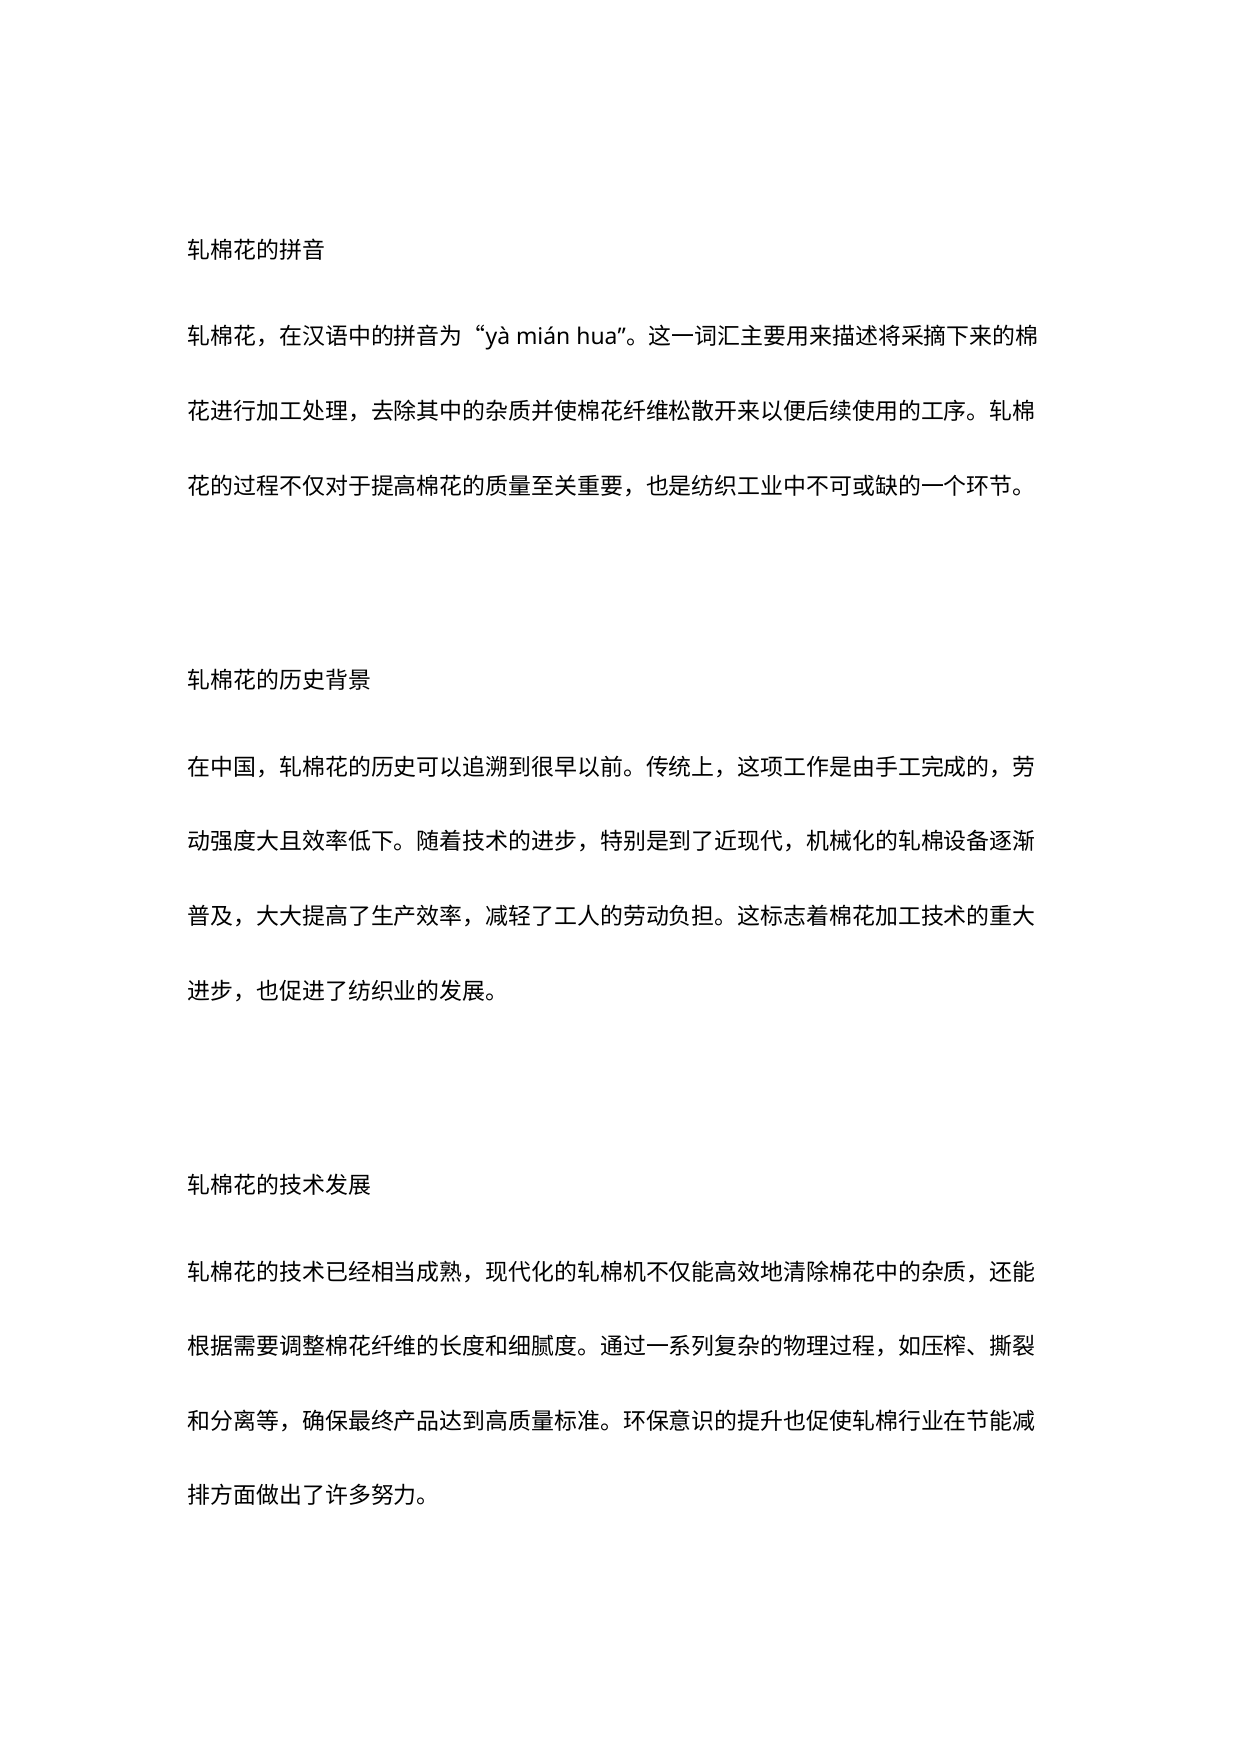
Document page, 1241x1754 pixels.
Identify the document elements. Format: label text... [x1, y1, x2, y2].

text 轧棉花的拼音 [187, 216, 1053, 281]
text 轧棉花的技术已经相当成熟，现代化的轧棉机不仅能高效地清除棉花中的杂质，还能根据需要调整棉花纤维的长度和细腻度。通过一系列复杂的物理过程，如压榨、撕裂和分离等，确保最终产品达到高质量标准。环保意识的提升也促使轧棉行业在节能减排方面做出了许多努力。 [187, 1237, 1053, 1527]
text 轧棉花的技术发展 [187, 1151, 1053, 1216]
text 轧棉花的历史背景 [187, 646, 1053, 711]
text 轧棉花，在汉语中的拼音为“yà mián hua”。这一词汇主要用来描述将采摘下来的棉花进行加工处理，去除其中的杂质并使棉花纤维松散开来以便后续使用的工序。轧棉花的过程不仅对于提高棉花的质量至关重要，也是纺织工业中不可或缺的一个环节。 [187, 302, 1053, 517]
text 在中国，轧棉花的历史可以追溯到很早以前。传统上，这项工作是由手工完成的，劳动强度大且效率低下。随着技术的进步，特别是到了近现代，机械化的轧棉设备逐渐普及，大大提高了生产效率，减轻了工人的劳动负担。这标志着棉花加工技术的重大进步，也促进了纺织业的发展。 [187, 733, 1053, 1022]
